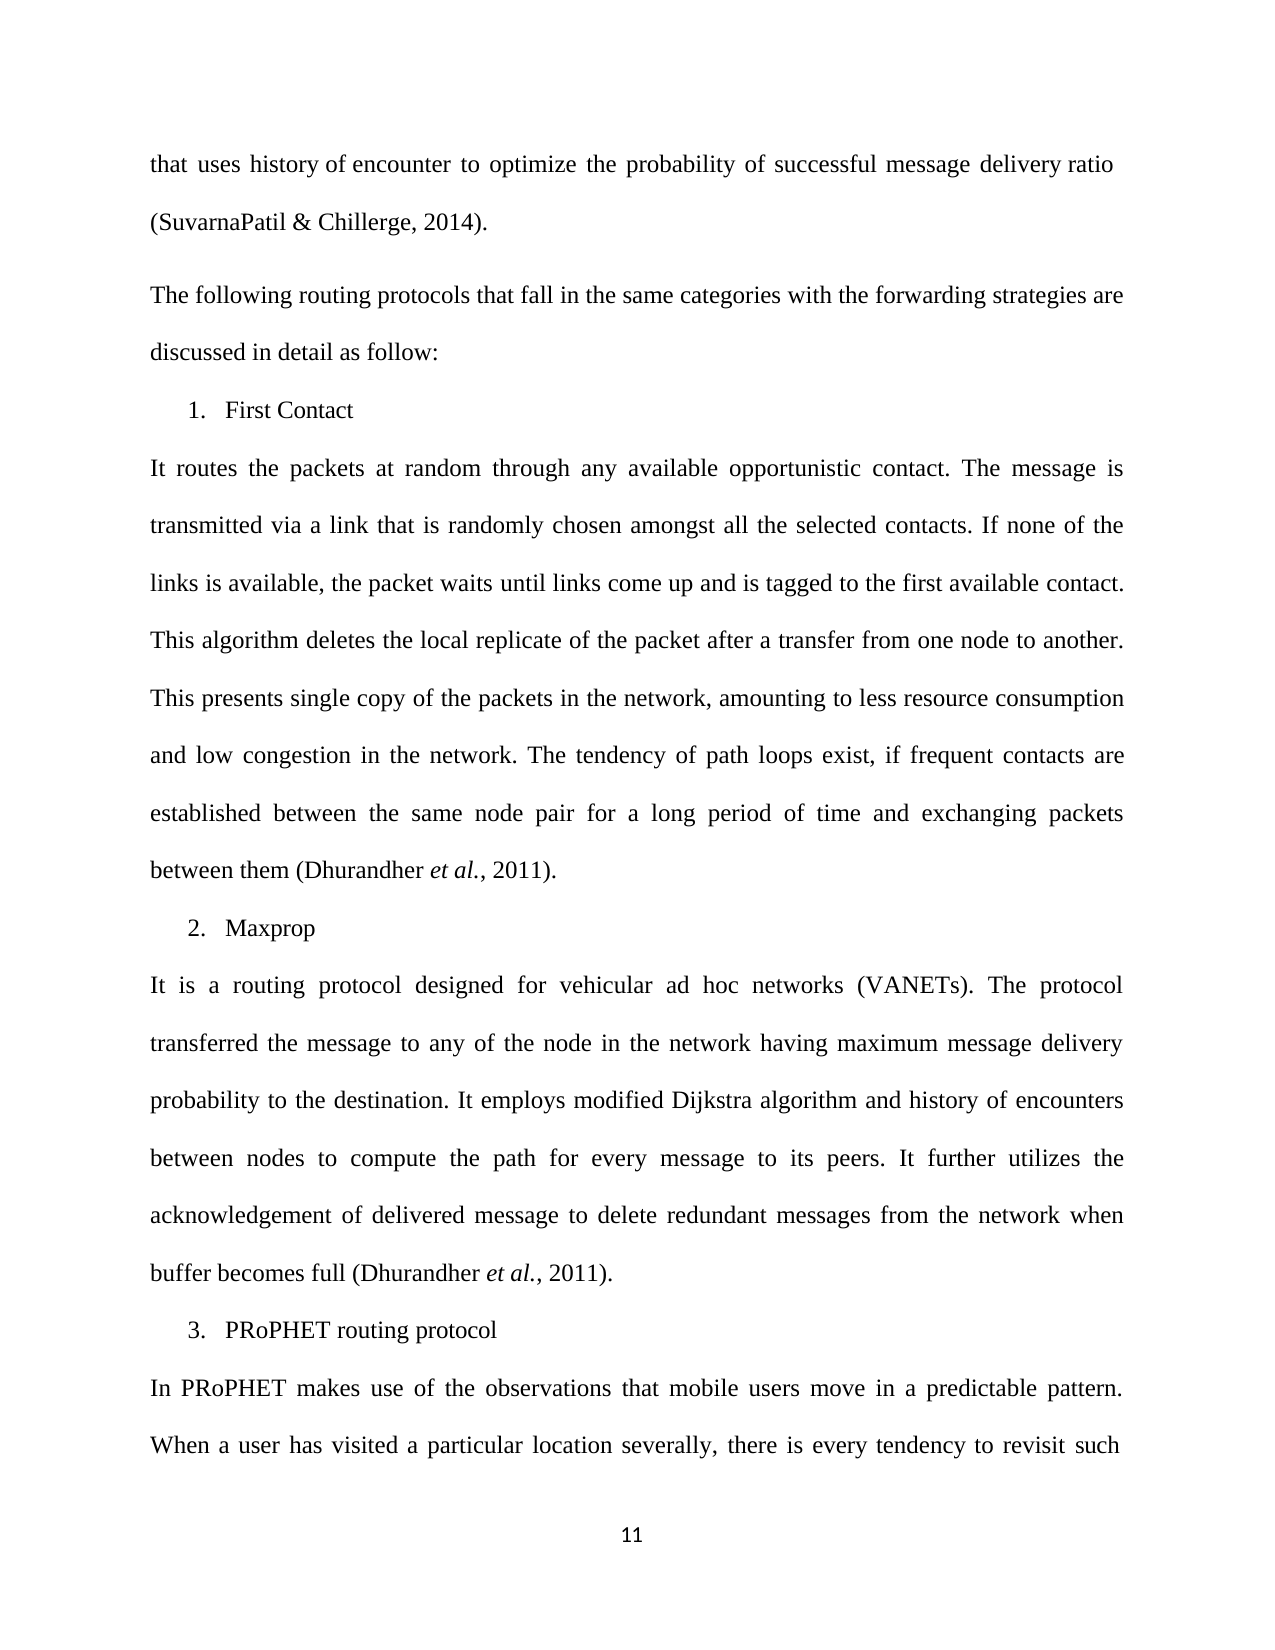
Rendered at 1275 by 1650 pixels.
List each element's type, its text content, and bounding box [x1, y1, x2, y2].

list Maxprop [187, 913, 1267, 941]
text It routes the packets at random through any available opportunistic contact. The message is transmitted via a link that is randomly chosen amongst all the selected contacts. If none of the links is available, the packet waits until links come up and is tagged to the first available contact. This algorithm deletes the local replicate of the packet after a transfer from one node to another. This presents single copy of the packets in the network, amounting to less resource consumption and low congestion in the network. The tendency of path loops exist, if frequent contacts are established between the same node pair for a long period of time and exchanging packets between them (Dhurandher et al., 2011). [150, 453, 1125, 884]
text In PRoPHET makes use of the observations that mobile users move in a predictable pattern. When a user has visited a particular location severally, there is every tendency to revisit such [150, 1373, 1124, 1459]
text The following routing protocols that fall in the same categories with the forwarding strategies are discussed in detail as follow: [150, 280, 1131, 366]
list First Contact [187, 395, 1267, 424]
text that uses history of encounter to optimize the probability of successful message delivery ratio (SuvarnaPatil & Chillerge, 2014). [150, 149, 1131, 236]
text It is a routing protocol designed for vehicular ad hoc networks (VANETs). The protocol transferred the message to any of the node in the network having maximum message delivery probability to the destination. It employs modified Dijkstra algorithm and history of encounters between nodes to compute the path for every message to its peers. It further utilizes the acknowledgement of delivered message to delete redundant messages from the network when buffer becomes full (Dhurandher et al., 2011). [150, 970, 1125, 1286]
list PRoPHET routing protocol [187, 1315, 1267, 1344]
